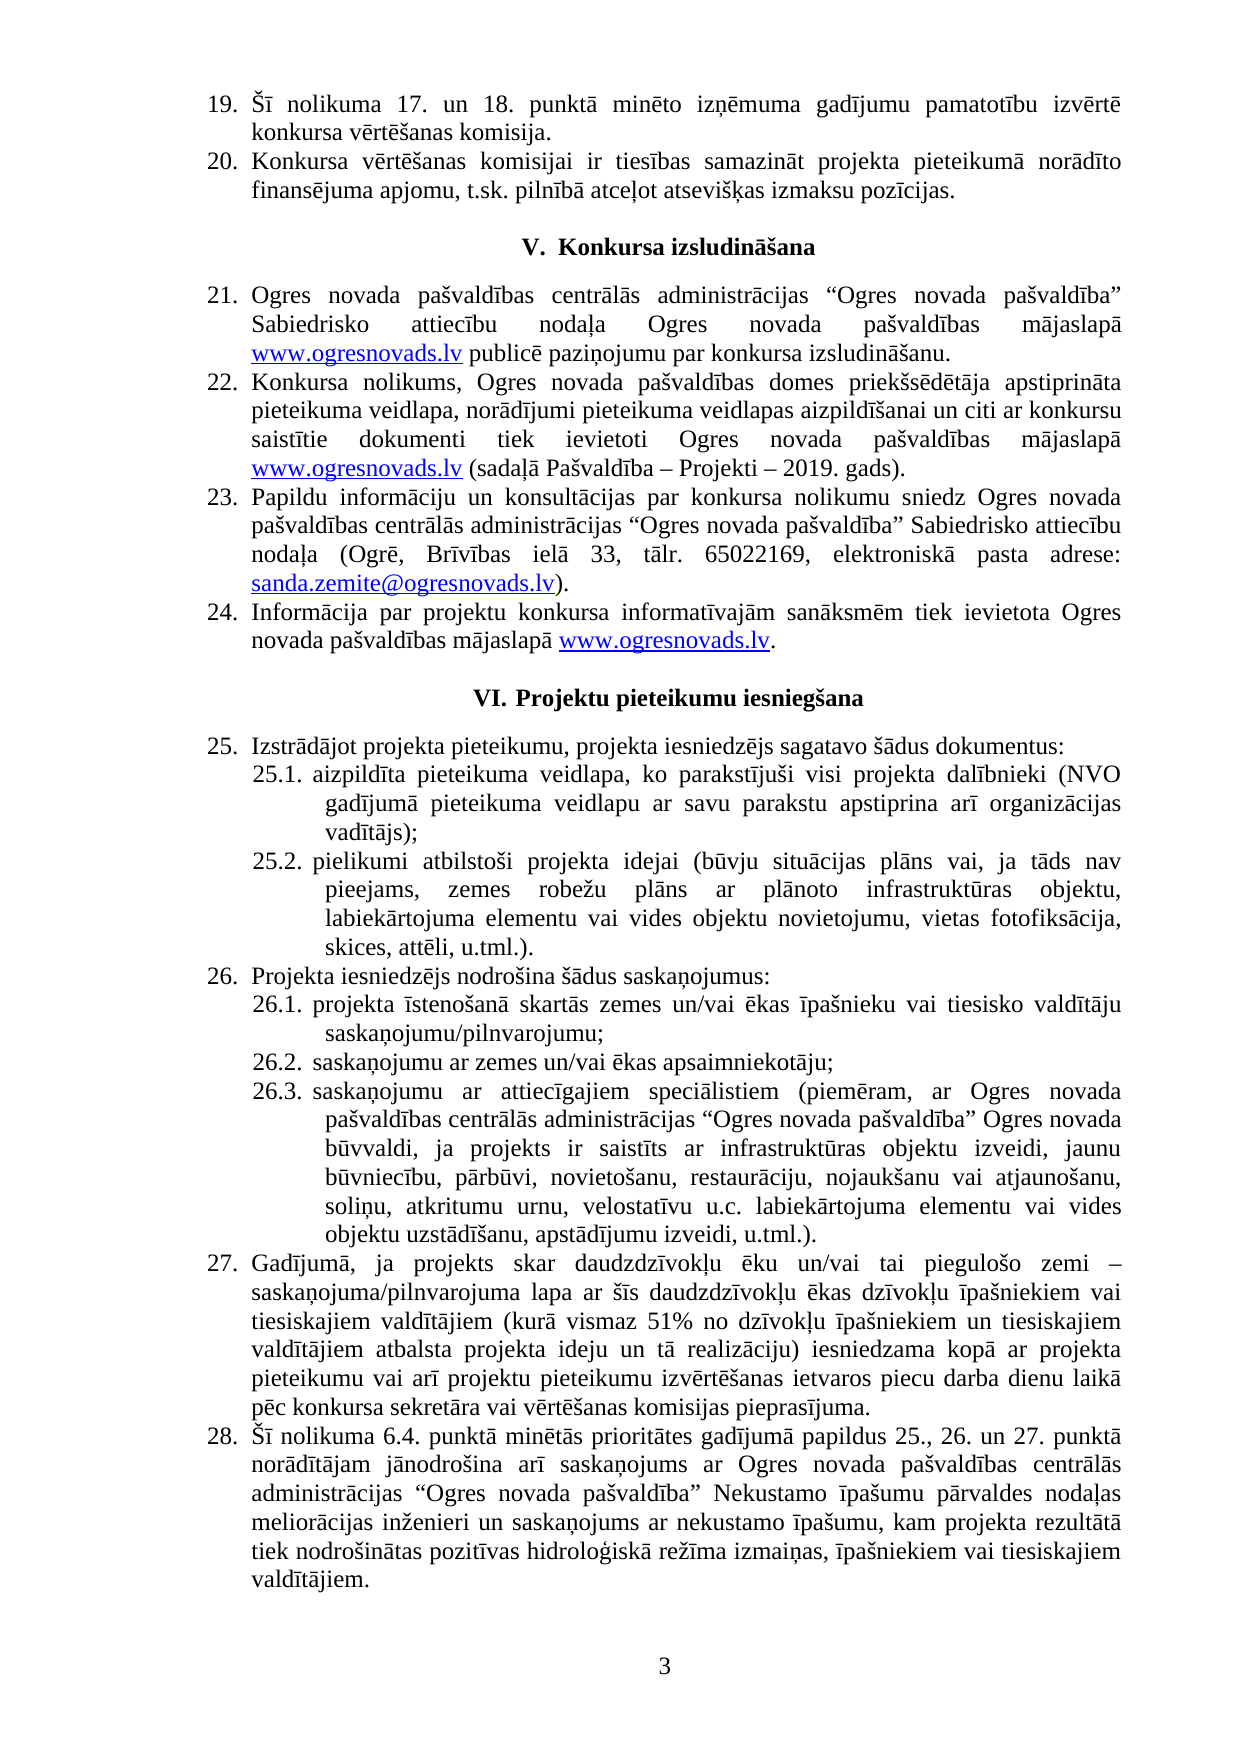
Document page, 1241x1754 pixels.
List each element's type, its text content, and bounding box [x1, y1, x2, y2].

list Projektu pieteikumu iesniegšana [215, 683, 1122, 712]
list Ogres novada pašvaldības centrālās administrācijas “Ogres novada pašvaldība” Sabiedrisko attiecību nodaļa Ogres novada pašvaldības mājaslapā www.ogresnovads.lv publicē paziņojumu par konkursa izsludināšanu. [207, 280, 1122, 367]
list pielikumi atbilstoši projekta idejai (būvju situācijas plāns vai, ja tāds nav pieejams, zemes robežu plāns ar plānoto infrastruktūras objektu, labiekārtojuma elementu vai vides objektu novietojumu, vietas fotofiksācija, skices, attēli, u.tml.). [252, 846, 1122, 961]
list aizpildīta pieteikuma veidlapa, ko parakstījuši visi projekta dalībnieki (NVO gadījumā pieteikuma veidlapu ar savu parakstu apstiprina arī organizācijas vadītājs); [252, 759, 1122, 846]
list Papildu informāciju un konsultācijas par konkursa nolikumu sniedz Ogres novada pašvaldības centrālās administrācijas “Ogres novada pašvaldība” Sabiedrisko attiecību nodaļa (Ogrē, Brīvības ielā 33, tālr. 65022169, elektroniskā pasta adrese: sanda.zemite@ogresnovads.lv). [207, 482, 1122, 597]
list projekta īstenošanā skartās zemes un/vai ēkas īpašnieku vai tiesisko valdītāju saskaņojumu/pilnvarojumu; [252, 989, 1122, 1047]
list Šī nolikuma 6.4. punktā minētās prioritātes gadījumā papildus 25., 26. un 27. punktā norādītājam jānodrošina arī saskaņojums ar Ogres novada pašvaldības centrālās administrācijas “Ogres novada pašvaldība” Nekustamo īpašumu pārvaldes nodaļas meliorācijas inženieri un saskaņojums ar nekustamo īpašumu, kam projekta rezultātā tiek nodrošinātas pozitīvas hidroloģiskā režīma izmaiņas, īpašniekiem vai tiesiskajiem valdītājiem. [207, 1421, 1122, 1593]
list Konkursa vērtēšanas komisijai ir tiesības samazināt projekta pieteikumā norādīto finansējuma apjomu, t.sk. pilnībā atceļot atsevišķas izmaksu pozīcijas. [207, 146, 1122, 204]
list saskaņojumu ar attiecīgajiem speciālistiem (piemēram, ar Ogres novada pašvaldības centrālās administrācijas “Ogres novada pašvaldība” Ogres novada būvvaldi, ja projekts ir saistīts ar infrastruktūras objektu izveidi, jaunu būvniecību, pārbūvi, novietošanu, restaurāciju, nojaukšanu vai atjaunošanu, soliņu, atkritumu urnu, velostatīvu u.c. labiekārtojuma elementu vai vides objektu uzstādīšanu, apstādījumu izveidi, u.tml.). [252, 1076, 1122, 1248]
list Projekta iesniedzējs nodrošina šādus saskaņojumus: [207, 961, 1122, 989]
list Konkursa nolikums, Ogres novada pašvaldības domes priekšsēdētāja apstiprināta pieteikuma veidlapa, norādījumi pieteikuma veidlapas aizpildīšanai un citi ar konkursu saistītie dokumenti tiek ievietoti Ogres novada pašvaldības mājaslapā www.ogresnovads.lv (sadaļā Pašvaldība – Projekti – 2019. gads). [207, 367, 1122, 482]
list Izstrādājot projekta pieteikumu, projekta iesniedzējs sagatavo šādus dokumentus: [207, 731, 1122, 759]
list Šī nolikuma 17. un 18. punktā minēto izņēmuma gadījumu pamatotību izvērtē konkursa vērtēšanas komisija. [207, 89, 1122, 146]
list Informācija par projektu konkursa informatīvajām sanāksmēm tiek ievietota Ogres novada pašvaldības mājaslapā www.ogresnovads.lv. [207, 597, 1122, 654]
list saskaņojumu ar zemes un/vai ēkas apsaimniekotāju; [252, 1047, 1122, 1076]
list Gadījumā, ja projekts skar daudzdzīvokļu ēku un/vai tai piegulošo zemi – saskaņojuma/pilnvarojuma lapa ar šīs daudzdzīvokļu ēkas dzīvokļu īpašniekiem vai tiesiskajiem valdītājiem (kurā vismaz 51% no dzīvokļu īpašniekiem un tiesiskajiem valdītājiem atbalsta projekta ideju un tā realizāciju) iesniedzama kopā ar projekta pieteikumu vai arī projektu pieteikumu izvērtēšanas ietvaros piecu darba dienu laikā pēc konkursa sekretāra vai vērtēšanas komisijas pieprasījuma. [207, 1248, 1122, 1421]
list Konkursa izsludināšana [215, 232, 1122, 261]
